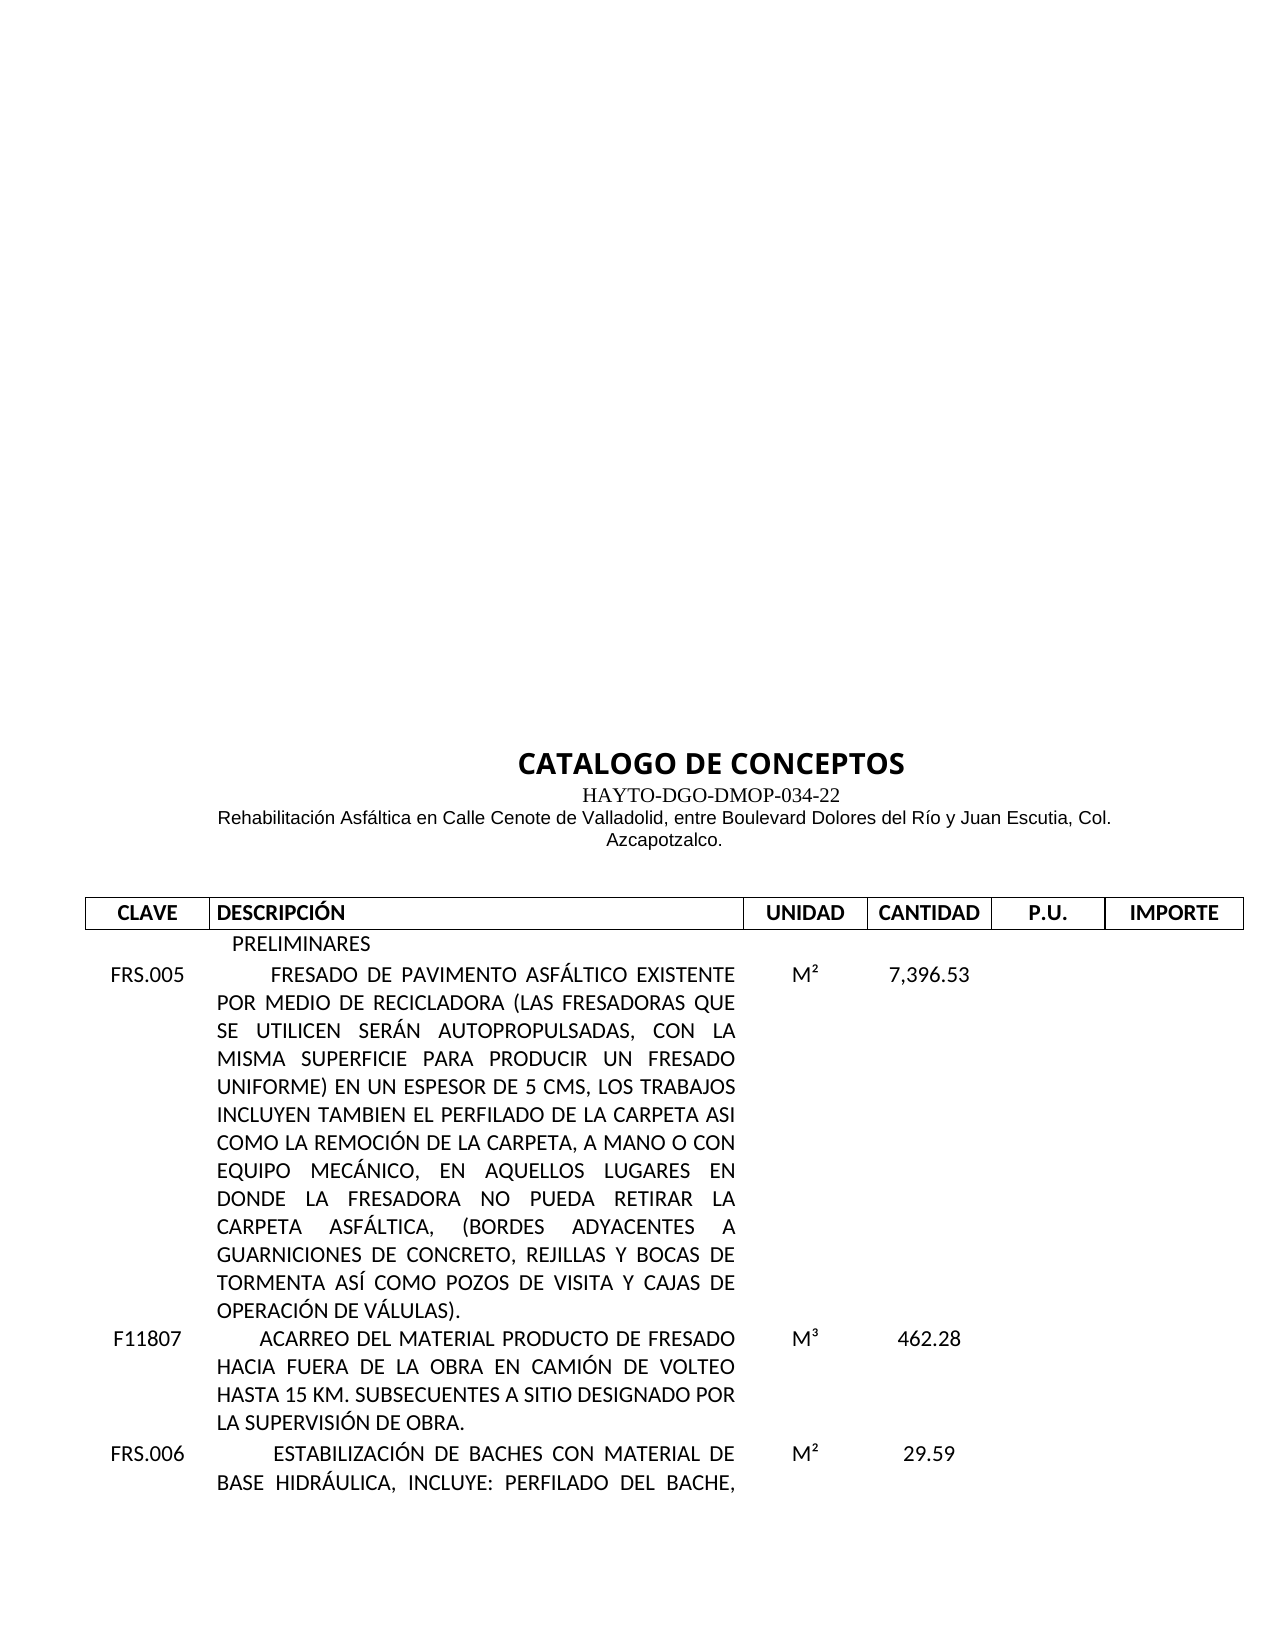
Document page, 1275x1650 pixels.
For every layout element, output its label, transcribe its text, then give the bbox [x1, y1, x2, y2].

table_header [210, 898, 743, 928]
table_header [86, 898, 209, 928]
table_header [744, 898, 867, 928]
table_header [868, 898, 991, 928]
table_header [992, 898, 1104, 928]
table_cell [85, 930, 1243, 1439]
text HAYTO-DGO-DMOP-034-22 [177, 783, 1245, 807]
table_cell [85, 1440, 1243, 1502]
text CATALOGO DE CONCEPTOS [177, 743, 1245, 783]
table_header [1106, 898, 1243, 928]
text Rehabilitación Asfáltica en Calle Cenote de Valladolid, entre Boulevard Dolores del Río y Juan Escutia, Col. Azcapotzalco. [177, 807, 1152, 850]
